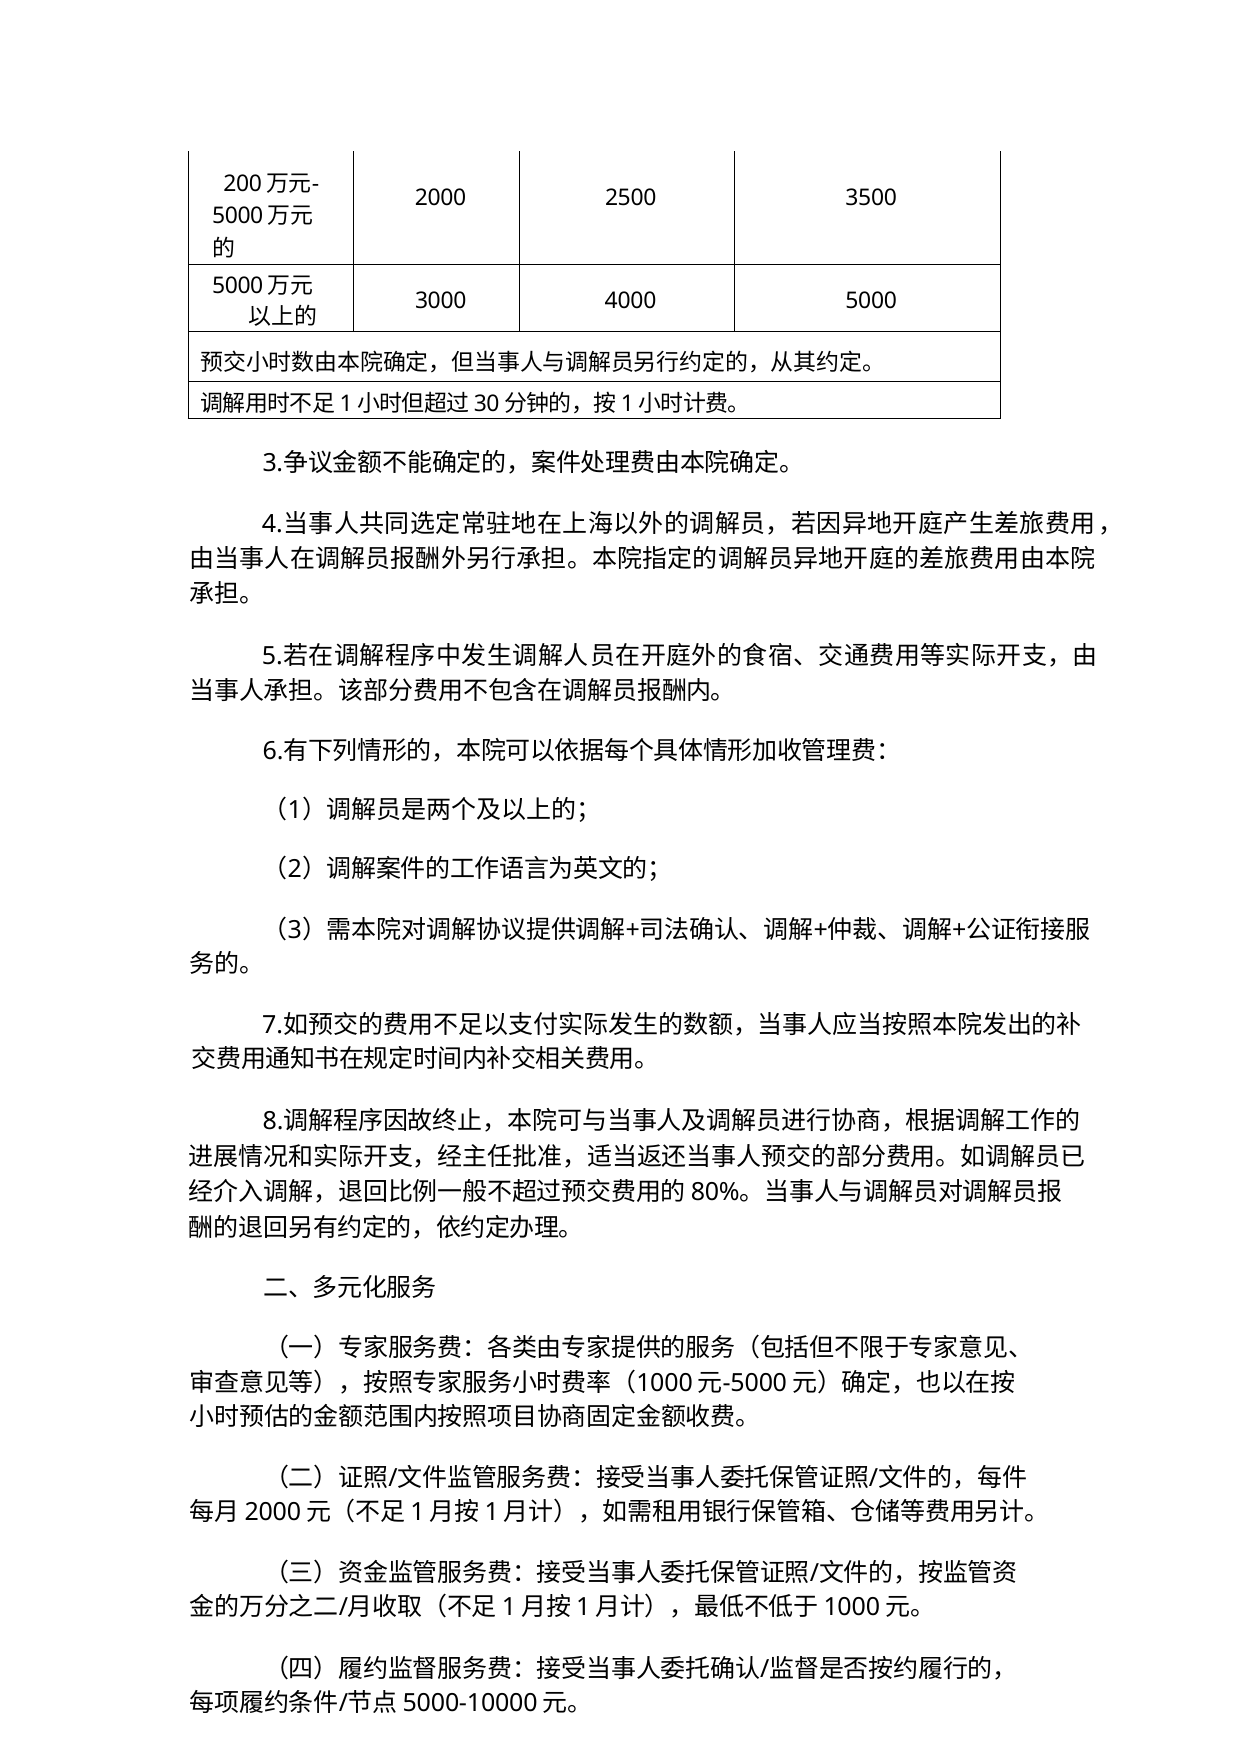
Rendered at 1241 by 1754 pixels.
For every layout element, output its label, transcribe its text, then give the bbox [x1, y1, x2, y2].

text （二）证照/文件监管服务费：接受当事人委托保管证照/文件的，每件每月2000元（不足1月按1月计），如需租用银行保管箱、仓储等费用另计。 [189, 1459, 1036, 1528]
table_cell 调解用时不足1小时但超过30分钟的，按1小时计费。 [189, 382, 1000, 417]
text 二、多元化服务 [263, 1270, 1104, 1303]
table_header 2000 [354, 151, 519, 263]
text （四）履约监督服务费：接受当事人委托确认/监督是否按约履行的，每项履约条件/节点5000-10000元。 [189, 1649, 1036, 1718]
text 3.争议金额不能确定的，案件处理费由本院确定。 [262, 445, 1104, 478]
text 7.如预交的费用不足以支付实际发生的数额，当事人应当按照本院发出的补交费用通知书在规定时间内补交相关费用。 [192, 1006, 1086, 1075]
table_cell 5000 [735, 265, 1000, 331]
text 8.调解程序因故终止，本院可与当事人及调解员进行协商，根据调解工作的进展情况和实际开支，经主任批准，适当返还当事人预交的部分费用。如调解员已经介入调解，退回比例一般不超过预交费用的80%。当事人与调解员对调解员报酬的退回另有约定的，依约定办理。 [189, 1101, 1086, 1243]
table_cell 预交小时数由本院确定，但当事人与调解员另行约定的，从其约定。 [189, 332, 1000, 381]
text （2）调解案件的工作语言为英文的； [262, 851, 1104, 884]
text （1）调解员是两个及以上的； [262, 792, 1104, 825]
text 6.有下列情形的，本院可以依据每个具体情形加收管理费： [262, 733, 1104, 766]
table_header 200万元-5000万元的 [189, 151, 353, 263]
text （三）资金监管服务费：接受当事人委托保管证照/文件的，按监管资金的万分之二/月收取（不足1月按1月计），最低不低于1000元。 [189, 1554, 1036, 1623]
text 4.当事人共同选定常驻地在上海以外的调解员，若因异地开庭产生差旅费用，由当事人在调解员报酬外另行承担。本院指定的调解员异地开庭的差旅费用由本院承担。 [189, 504, 1098, 610]
text （一）专家服务费：各类由专家提供的服务（包括但不限于专家意见、审查意见等），按照专家服务小时费率（1000元-5000元）确定，也以在按小时预估的金额范围内按照项目协商固定金额收费。 [189, 1329, 1036, 1433]
table_header 2500 [520, 151, 734, 263]
table_cell 4000 [520, 265, 734, 331]
table_header 3500 [735, 151, 1000, 263]
table_cell 3000 [354, 265, 519, 331]
table_cell 5000万元以上的 [189, 265, 353, 331]
text （3）需本院对调解协议提供调解+司法确认、调解+仲裁、调解+公证衔接服务的。 [189, 911, 1097, 979]
text 5.若在调解程序中发生调解人员在开庭外的食宿、交通费用等实际开支，由当事人承担。该部分费用不包含在调解员报酬内。 [189, 636, 1098, 707]
